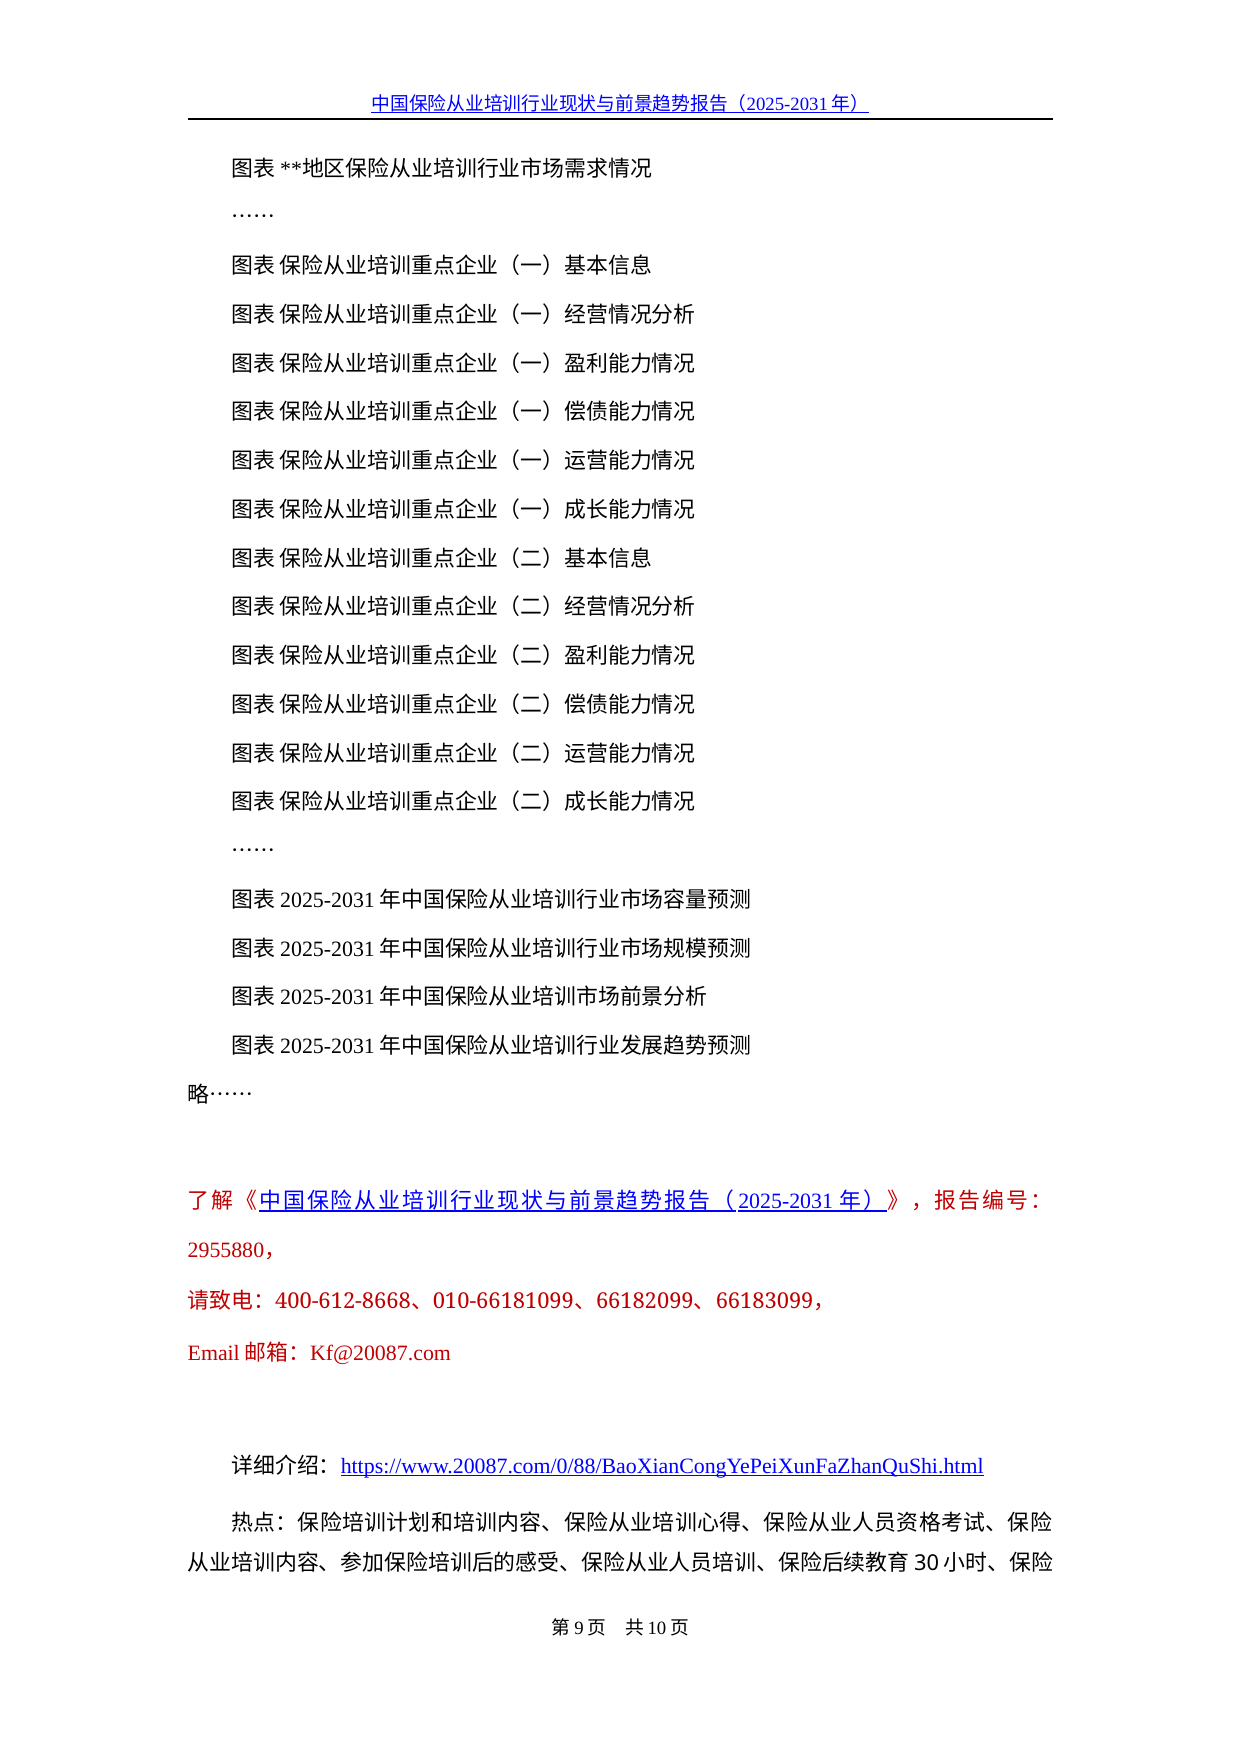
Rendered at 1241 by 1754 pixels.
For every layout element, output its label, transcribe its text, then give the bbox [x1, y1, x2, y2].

text 详细介绍：https://www.20087.com/0/88/BaoXianCongYePeiXunFaZhanQuShi.html [187, 1448, 1053, 1480]
text Email邮箱：Kf@20087.com [187, 1335, 1053, 1367]
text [187, 150, 1053, 1109]
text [187, 1504, 1053, 1577]
text 请致电：400-612-8668、010-66181099、66182099、66183099， [187, 1283, 1053, 1316]
text 了解《中国保险从业培训行业现状与前景趋势报告（2025-2031年）》，报告编号：2955880， [187, 1183, 1053, 1264]
